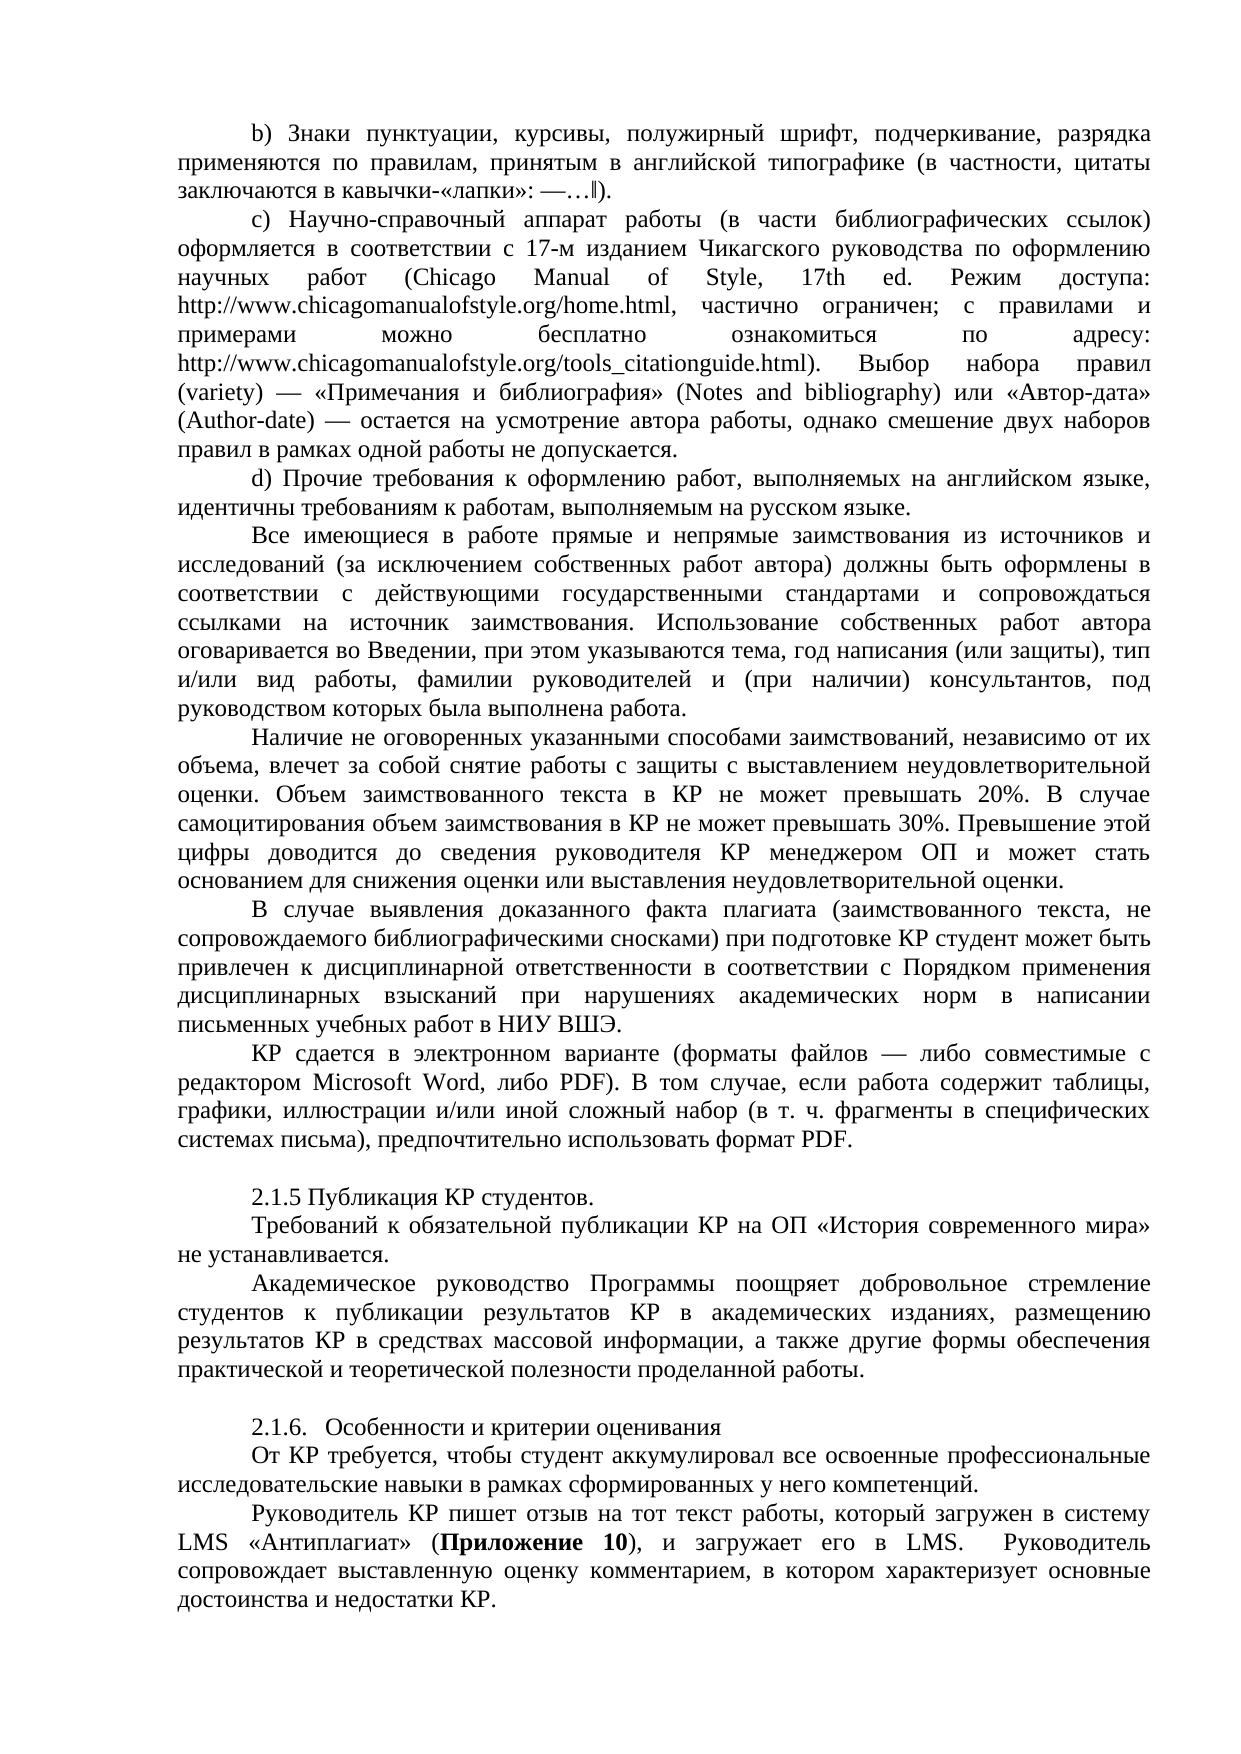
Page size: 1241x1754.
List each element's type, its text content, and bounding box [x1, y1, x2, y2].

text КР сдается в электронном варианте (форматы файлов — либо совместимые с редактором Microsoft Word, либо PDF). В том случае, если работа содержит таблицы, графики, иллюстрации и/или иной сложный набор (в т. ч. фрагменты в специфических системах письма), предпочтительно использовать формат PDF. [177, 1038, 1152, 1153]
text b) Знаки пунктуации, курсивы, полужирный шрифт, подчеркивание, разрядка применяются по правилам, принятым в английской типографике (в частности, цитаты заключаются в кавычки-«лапки»: ―…‖). [177, 118, 1152, 204]
text d) Прочие требования к оформлению работ, выполняемых на английском языке, идентичны требованиям к работам, выполняемым на русском языке. [177, 463, 1152, 521]
text От КР требуется, чтобы студент аккумулировал все освоенные профессиональные исследовательские навыки в рамках сформированных у него компетенций. [177, 1441, 1152, 1498]
text Академическое руководство Программы поощряет добровольное стремление студентов к публикации результатов КР в академических изданиях, размещению результатов КР в средствах массовой информации, а также другие формы обеспечения практической и теоретической полезности проделанной работы. [177, 1268, 1152, 1383]
text 2.1.6. Особенности и критерии оценивания [177, 1412, 1152, 1441]
text Все имеющиеся в работе прямые и непрямые заимствования из источников и исследований (за исключением собственных работ автора) должны быть оформлены в соответствии с действующими государственными стандартами и сопровождаться ссылками на источник заимствования. Использование собственных работ автора оговаривается во Введении, при этом указываются тема, год написания (или защиты), тип и/или вид работы, фамилии руководителей и (при наличии) консультантов, под руководством которых была выполнена работа. [177, 521, 1152, 722]
text Наличие не оговоренных указанными способами заимствований, независимо от их объема, влечет за собой снятие работы с защиты с выставлением неудовлетворительной оценки. Объем заимствованного текста в КР не может превышать 20%. В случае самоцитирования объем заимствования в КР не может превышать 30%. Превышение этой цифры доводится до сведения руководителя КР менеджером ОП и может стать основанием для снижения оценки или выставления неудовлетворительной оценки. [177, 722, 1152, 894]
text 2.1.5 Публикация КР студентов. [177, 1182, 1152, 1211]
text В случае выявления доказанного факта плагиата (заимствованного текста, не сопровождаемого библиографическими сносками) при подготовке КР студент может быть привлечен к дисциплинарной ответственности в соответствии с Порядком применения дисциплинарных взысканий при нарушениях академических норм в написании письменных учебных работ в НИУ ВШЭ. [177, 894, 1152, 1038]
text c) Научно-справочный аппарат работы (в части библиографических ссылок) оформляется в соответствии с 17-м изданием Чикагского руководства по оформлению научных работ (Chicago Manual of Style, 17th ed. Режим доступа: http://www.chicagomanualofstyle.org/home.html, частично ограничен; c правилами и примерами можно бесплатно ознакомиться по адресу: http://www.chicagomanualofstyle.org/tools_citationguide.html). Выбор набора правил (variety) — «Примечания и библиография» (Notes and bibliography) или «Автор-дата» (Author-date) — остается на усмотрение автора работы, однако смешение двух наборов правил в рамках одной работы не допускается. [177, 204, 1152, 463]
text Руководитель КР пишет отзыв на тот текст работы, который загружен в систему LMS «Антиплагиат» (Приложение 10), и загружает его в LMS. Руководитель сопровождает выставленную оценку комментарием, в котором характеризует основные достоинства и недостатки КР. [177, 1498, 1152, 1613]
text Требований к обязательной публикации КР на ОП «История современного мира» не устанавливается. [177, 1211, 1152, 1268]
